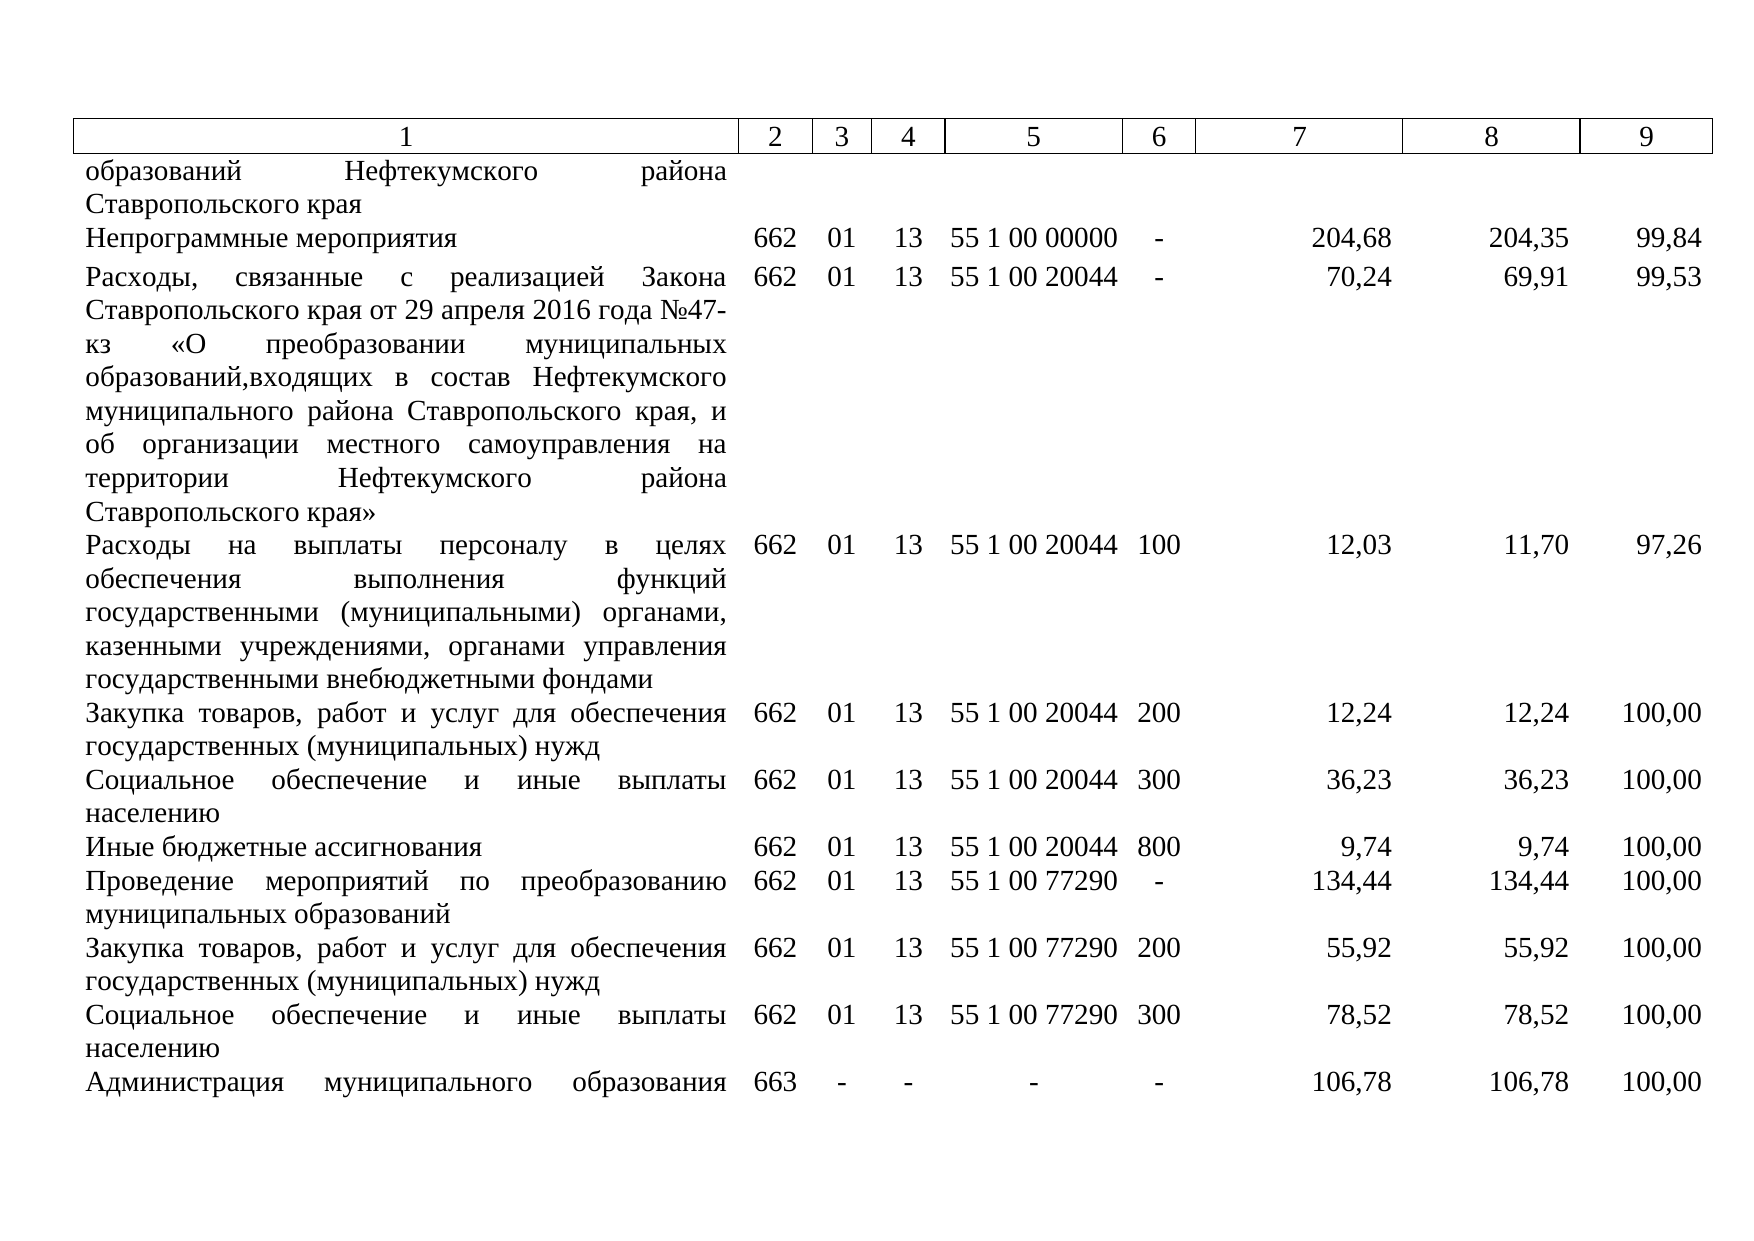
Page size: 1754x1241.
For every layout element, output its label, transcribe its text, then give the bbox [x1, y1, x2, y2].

table_header 3 [813, 119, 871, 153]
table_header 9 [1581, 119, 1712, 153]
table_header 7 [1196, 119, 1402, 153]
table_header 1 [74, 119, 738, 153]
table_header 2 [739, 119, 812, 153]
table_header 5 [946, 119, 1122, 153]
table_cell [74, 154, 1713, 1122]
table_header 6 [1123, 119, 1195, 153]
table_header 8 [1403, 119, 1579, 153]
table_header 4 [872, 119, 944, 153]
